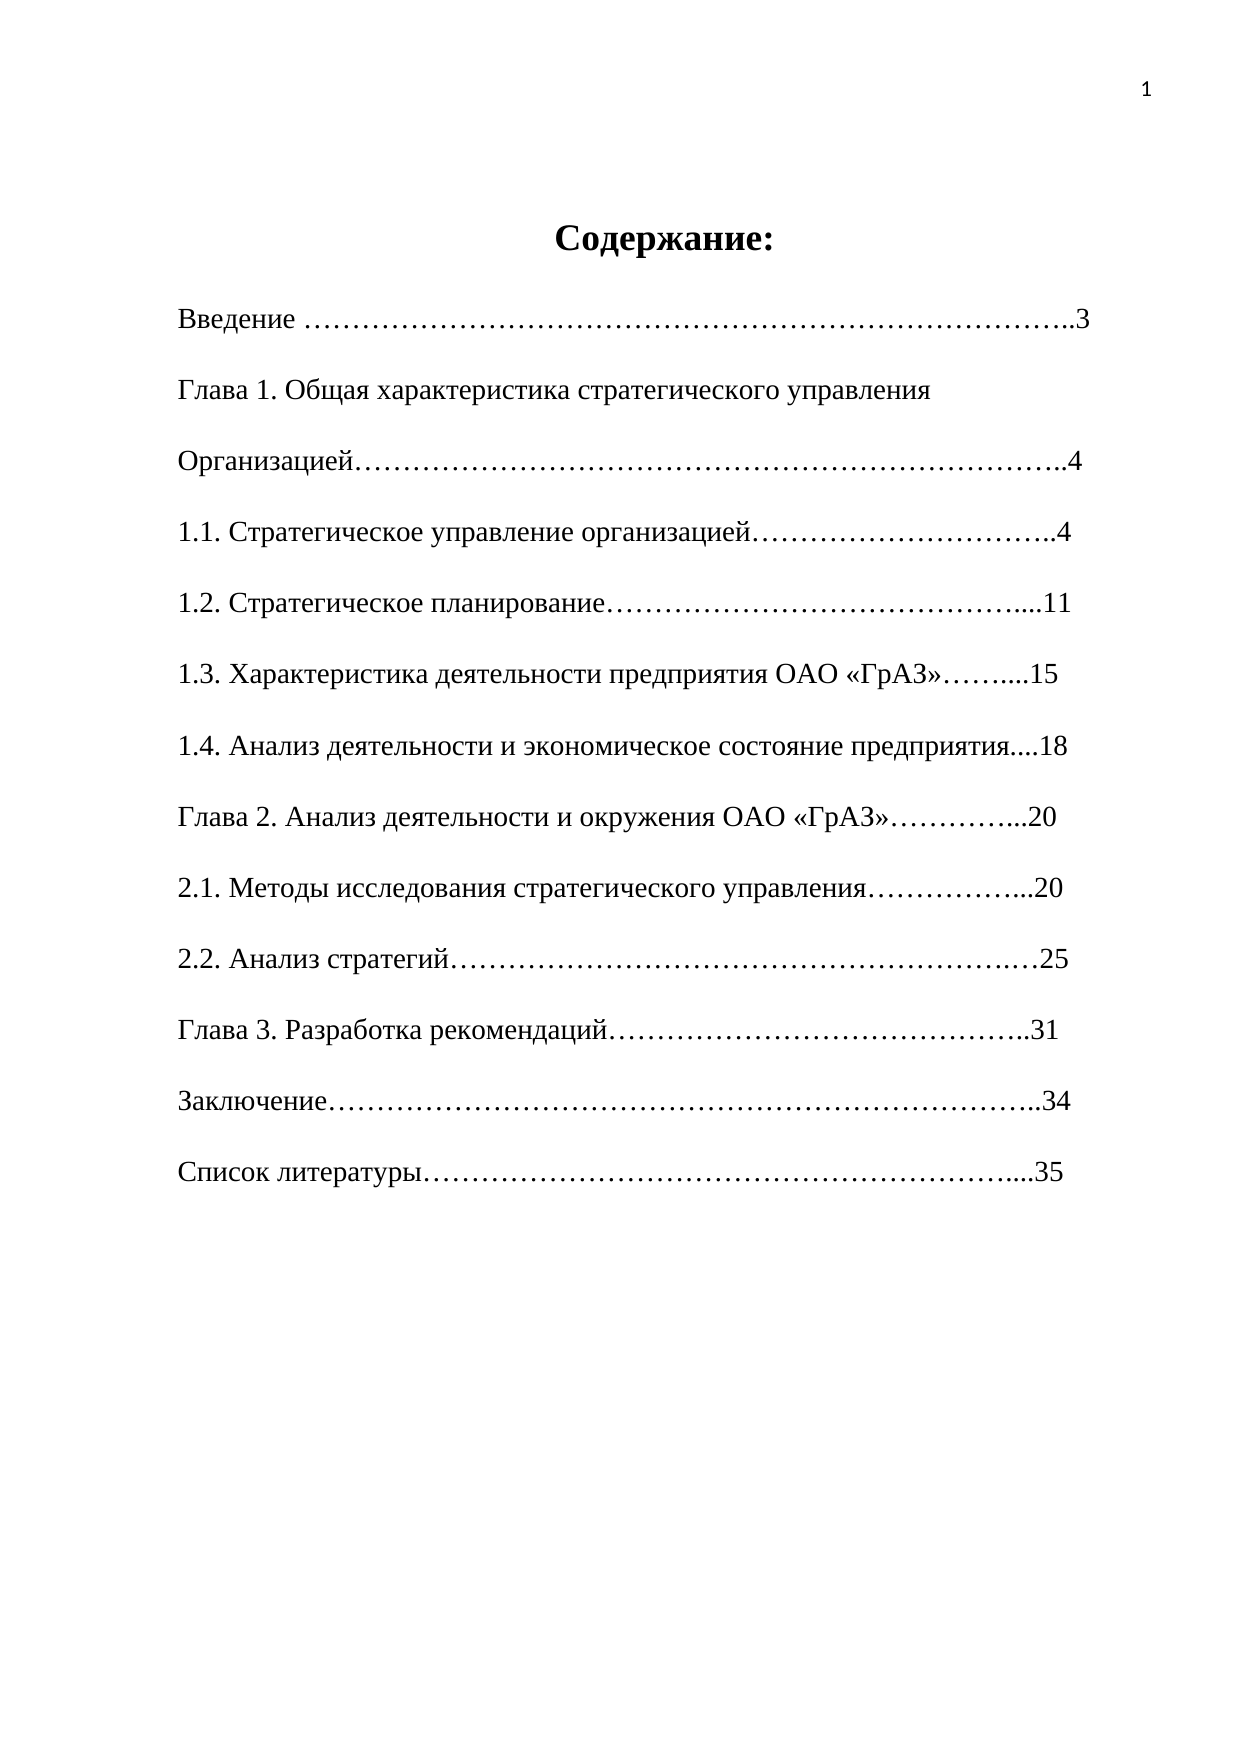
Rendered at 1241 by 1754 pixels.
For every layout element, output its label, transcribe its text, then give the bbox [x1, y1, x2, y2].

text Глава 1. Общая характеристика стратегического управления [177, 372, 1152, 406]
text 1.4. Анализ деятельности и экономическое состояние предприятия....18 [177, 728, 1152, 761]
text Глава 2. Анализ деятельности и окружения ОАО «ГрАЗ»…………...20 [177, 799, 1152, 832]
text Заключение………………………………………………………………..34 [177, 1083, 1152, 1117]
text 1.3. Характеристика деятельности предприятия ОАО «ГрАЗ»……....15 [177, 657, 1152, 690]
text 2.2. Анализ стратегий………………………………………………….…25 [177, 941, 1152, 975]
text Глава 3. Разработка рекомендаций……………………………………..31 [177, 1012, 1152, 1046]
text 1.2. Стратегическое планирование……………………………………....11 [177, 585, 1152, 619]
text Организацией………………………………………………………………..4 [177, 443, 1152, 477]
text Введение ……………………………………………………………………..3 [177, 301, 1152, 334]
text Список литературы……………………………………………………....35 [177, 1154, 1152, 1188]
text 1.1. Стратегическое управление организацией…………………………..4 [177, 514, 1152, 548]
text 2.1. Методы исследования стратегического управления……………...20 [177, 870, 1152, 903]
text Содержание: [177, 215, 1152, 258]
